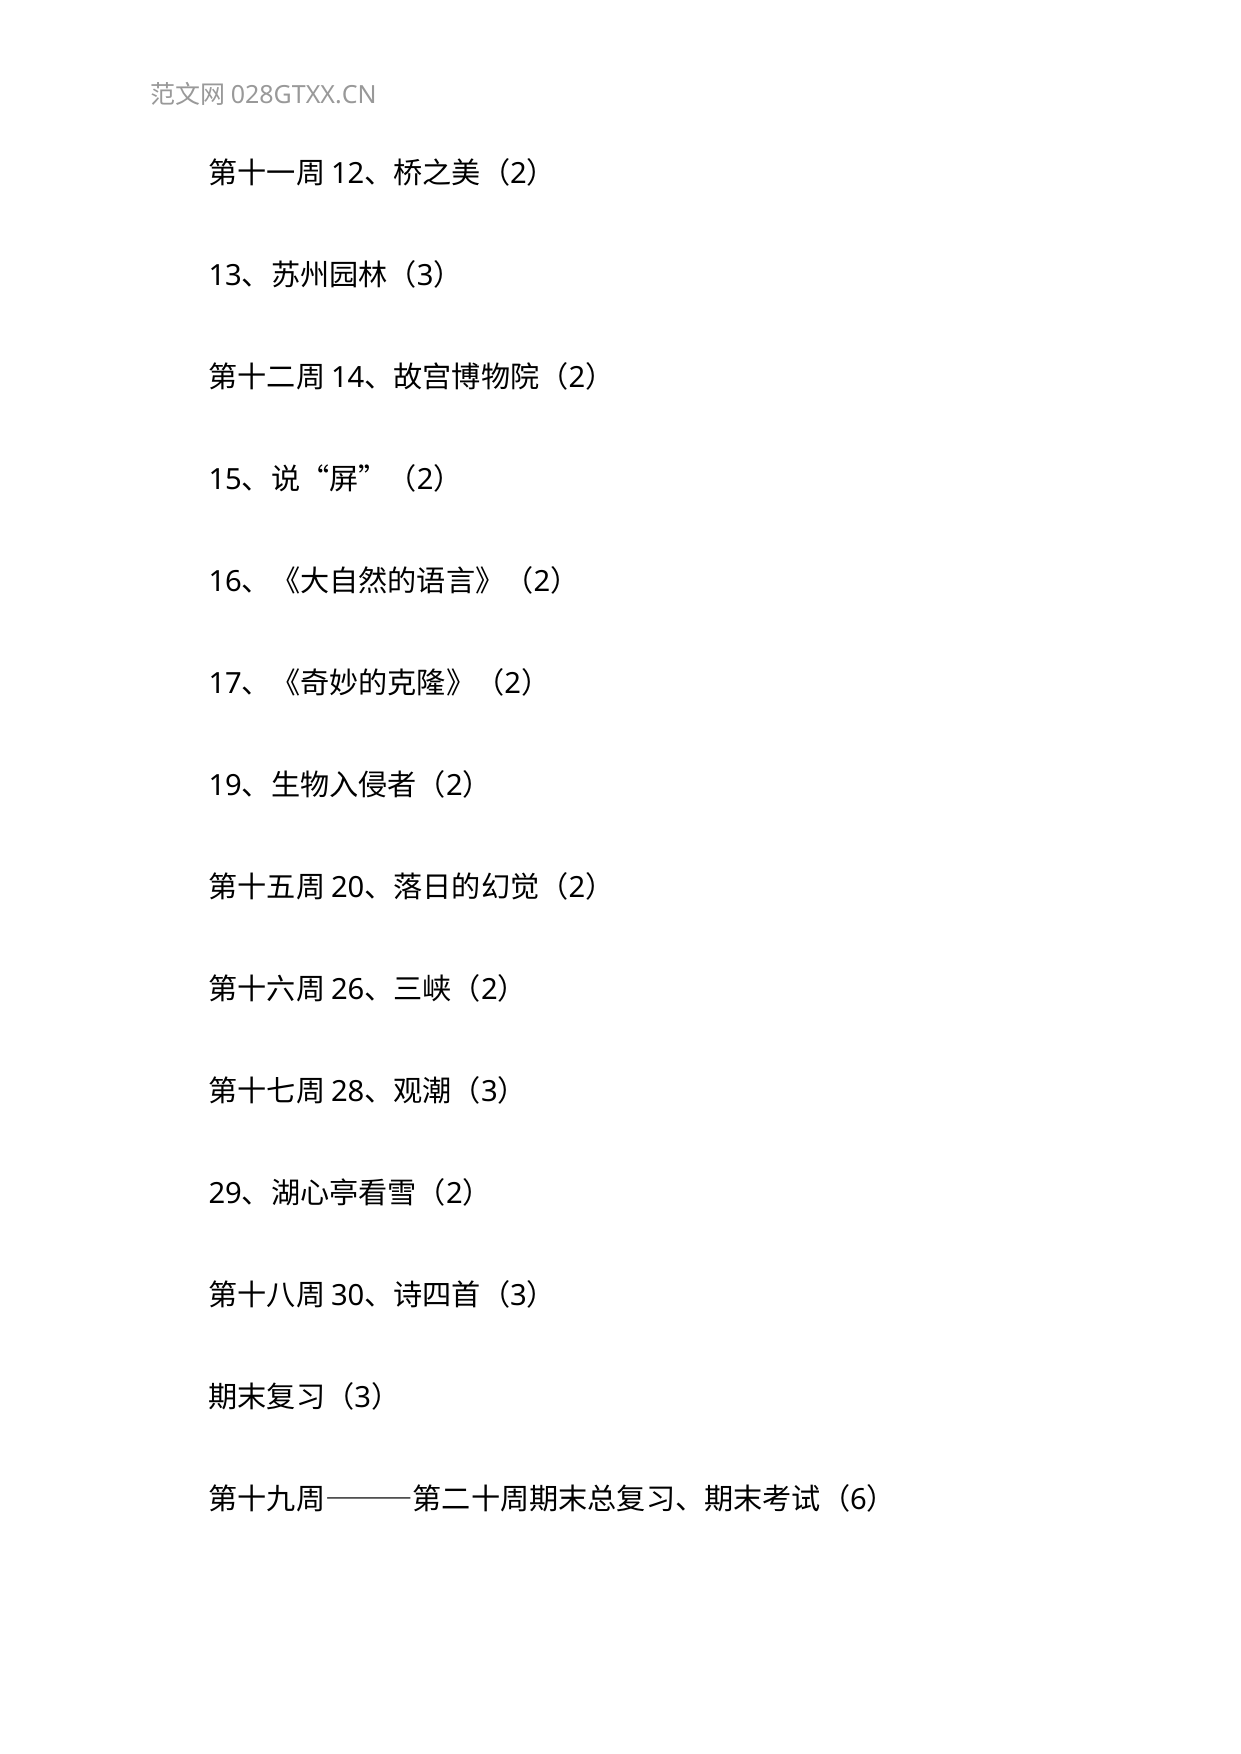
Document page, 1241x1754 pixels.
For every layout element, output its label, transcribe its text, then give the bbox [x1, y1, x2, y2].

text 第十一周12、桥之美（2） [150, 150, 1090, 192]
text 15、说“屏”（2） [150, 456, 1090, 498]
text 第十七周28、观潮（3） [150, 1068, 1090, 1110]
text 29、湖心亭看雪（2） [150, 1170, 1090, 1212]
text 第十五周20、落日的幻觉（2） [150, 864, 1090, 906]
text 第十八周30、诗四首（3） [150, 1272, 1090, 1314]
text 17、《奇妙的克隆》（2） [150, 660, 1090, 702]
text 16、《大自然的语言》（2） [150, 558, 1090, 600]
text 第十六周26、三峡（2） [150, 966, 1090, 1008]
text 13、苏州园林（3） [150, 252, 1090, 294]
text 期末复习（3） [150, 1374, 1090, 1416]
text 19、生物入侵者（2） [150, 762, 1090, 804]
text 第十二周14、故宫博物院（2） [150, 354, 1090, 396]
text 第十九周———第二十周期末总复习、期末考试（6） [150, 1476, 1090, 1518]
